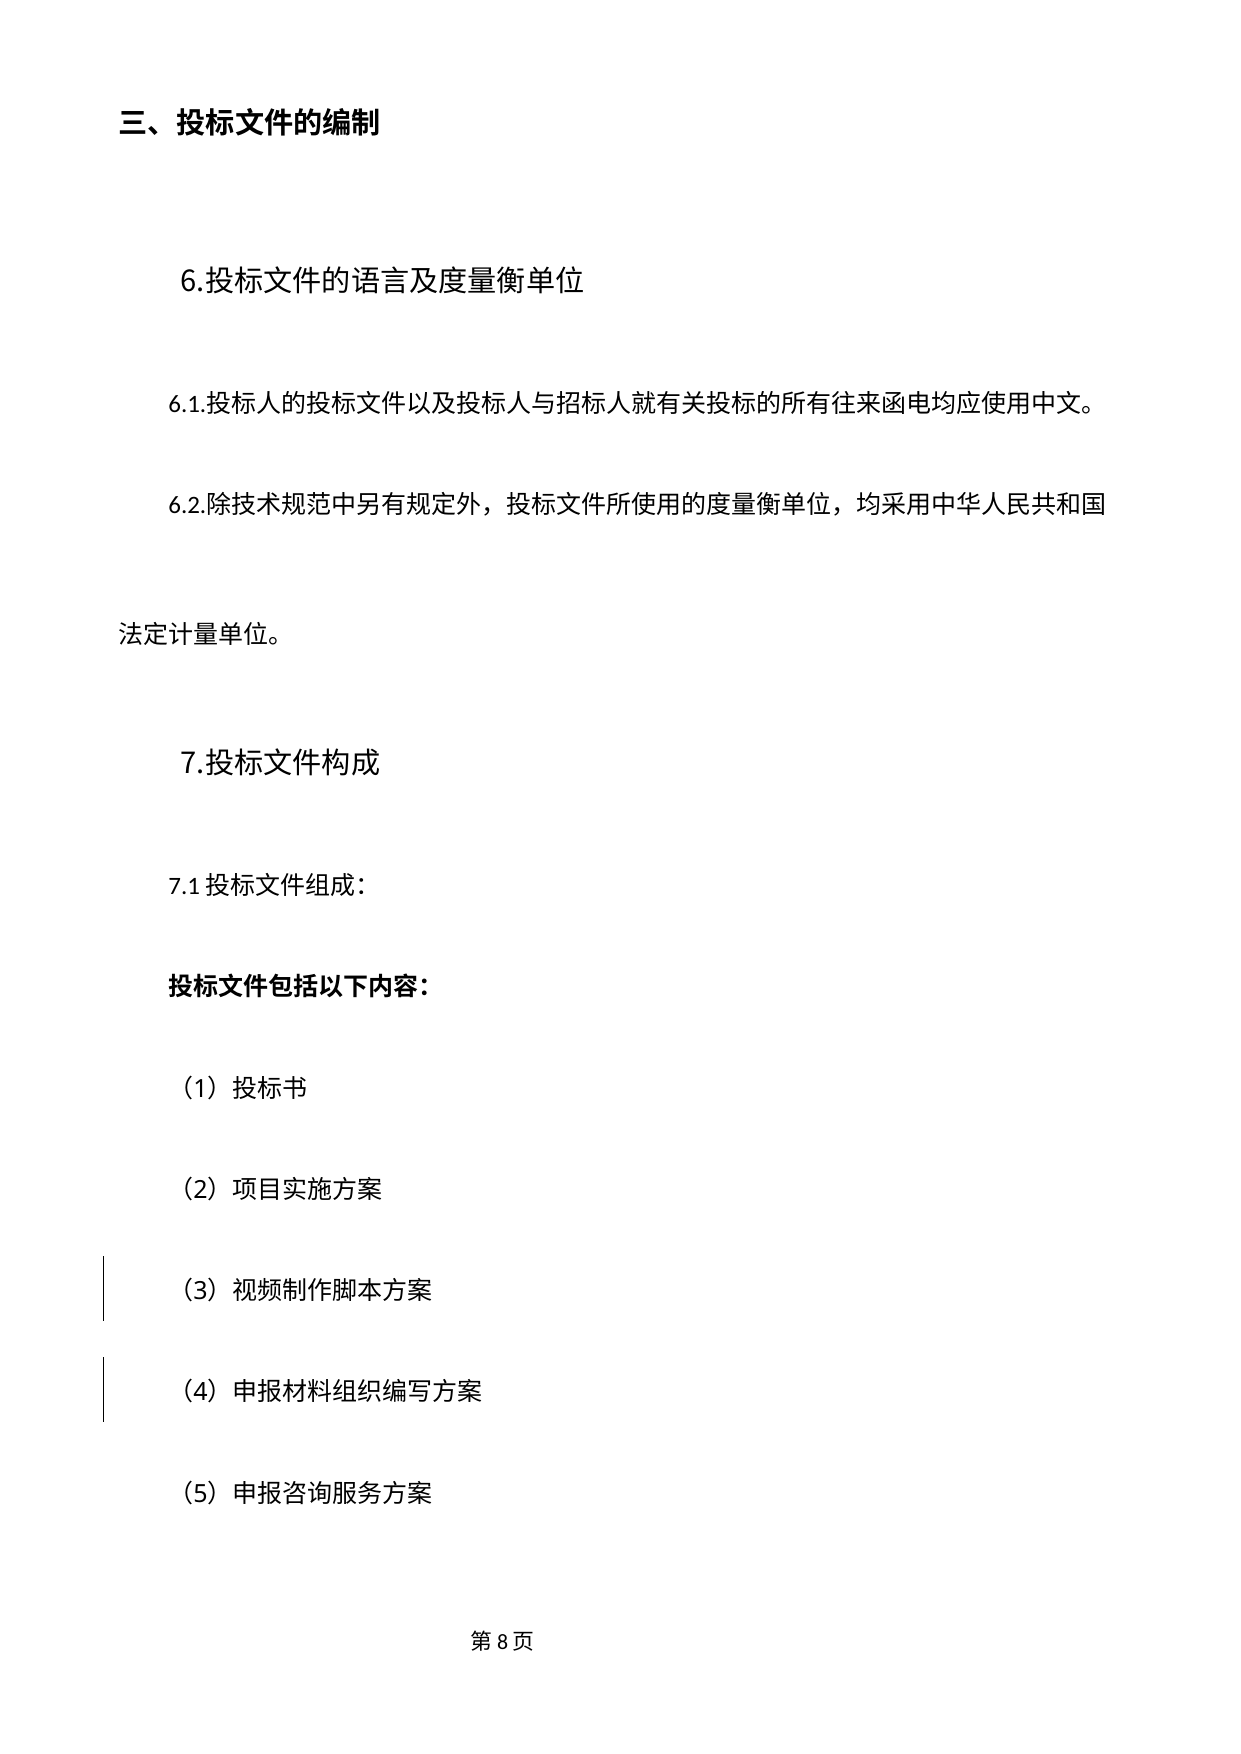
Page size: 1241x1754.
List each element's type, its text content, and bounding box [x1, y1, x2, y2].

text （2）项目实施方案 [118, 1155, 1122, 1220]
text 6.1.投标人的投标文件以及投标人与招标人就有关投标的所有往来函电均应使用中文。 [118, 369, 1122, 434]
text （3）视频制作脚本方案 [118, 1256, 1122, 1321]
subtitle 三、投标文件的编制 [118, 88, 1122, 153]
text 投标文件包括以下内容： [118, 952, 1122, 1017]
text （1）投标书 [118, 1054, 1122, 1119]
subtitle 6.投标文件的语言及度量衡单位 [181, 247, 1122, 312]
subtitle 7.投标文件构成 [181, 729, 1122, 794]
text 6.2.除技术规范中另有规定外，投标文件所使用的度量衡单位，均采用中华人民共和国法定计量单位。 [118, 470, 1122, 665]
text （5）申报咨询服务方案 [118, 1459, 1122, 1524]
text 7.1投标文件组成： [118, 851, 1122, 916]
text （4）申报材料组织编写方案 [118, 1357, 1122, 1422]
